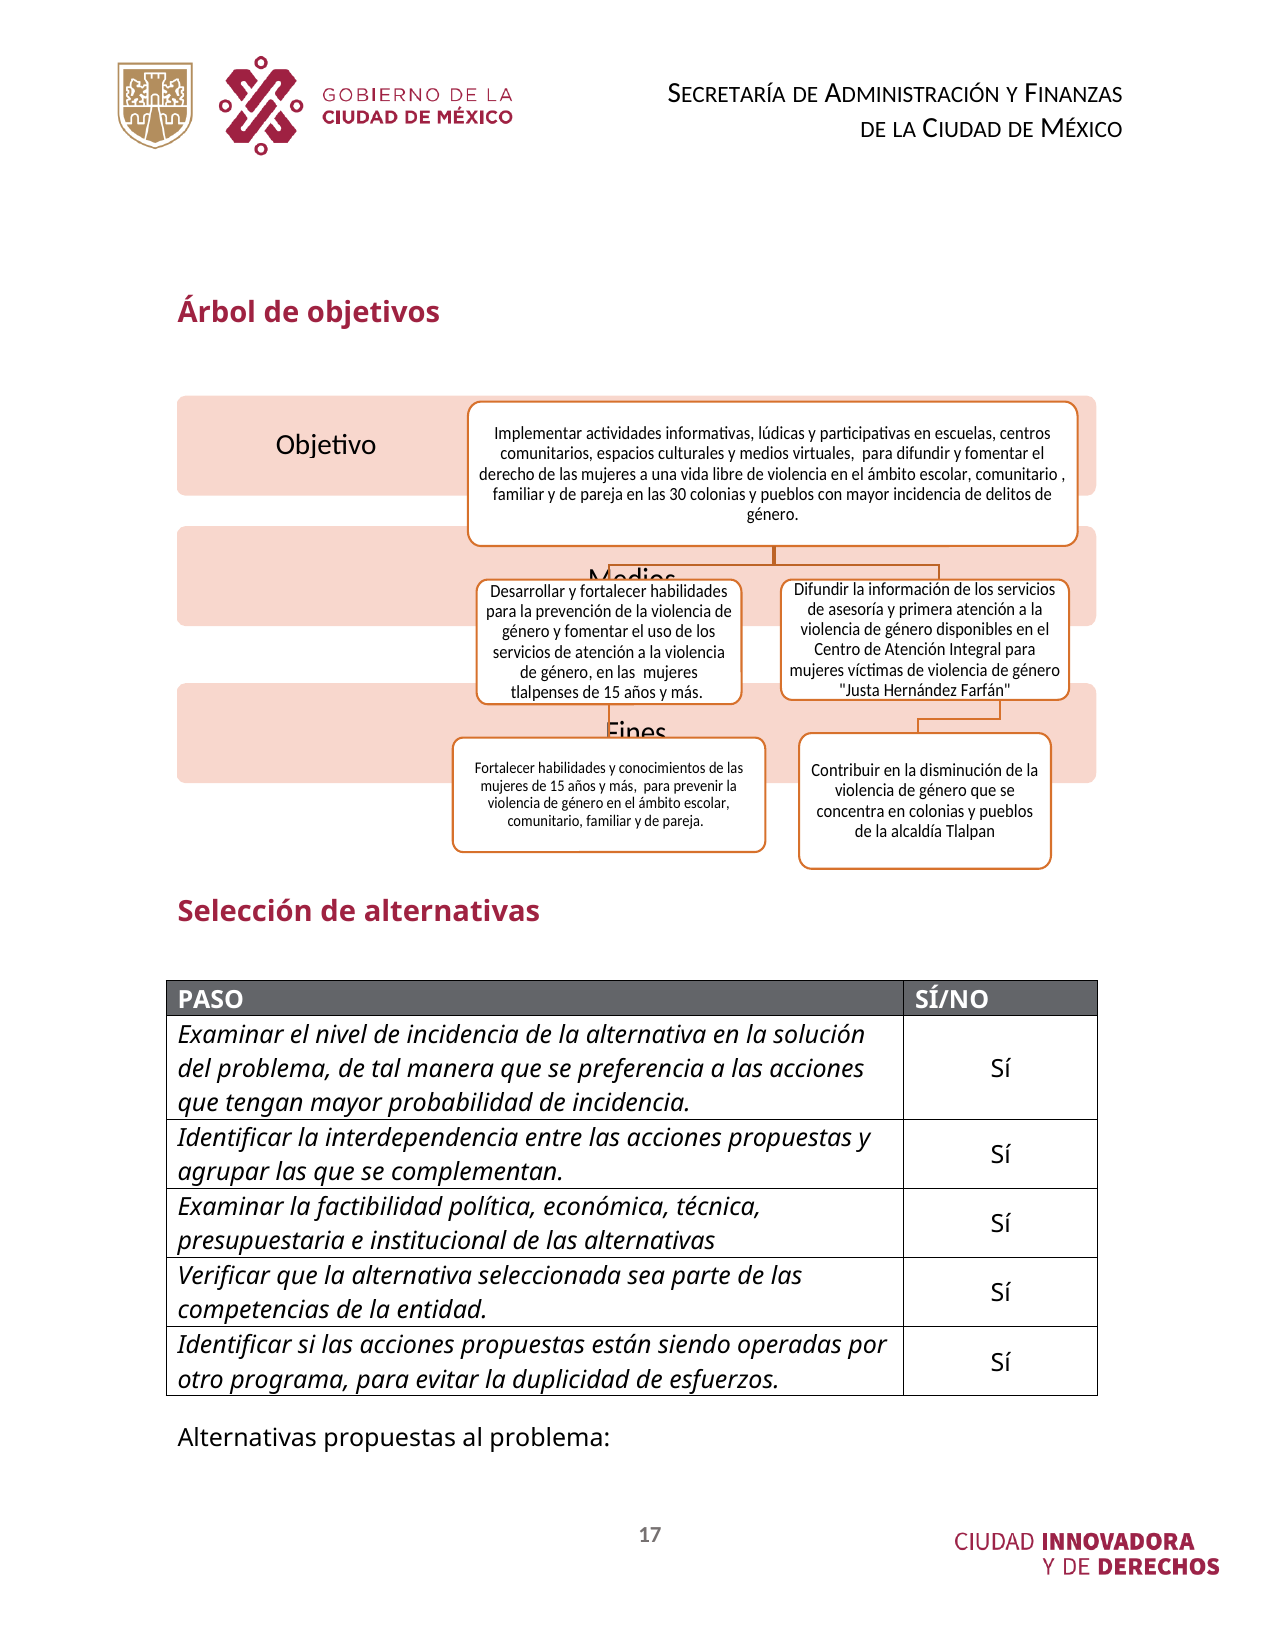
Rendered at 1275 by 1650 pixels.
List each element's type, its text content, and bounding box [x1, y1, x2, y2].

table_cell Sí [904, 1189, 1097, 1257]
table_cell Examinar la factibilidad política, económica, técnica, presupuestaria e institucional de las alternativas [167, 1189, 903, 1257]
table_cell Sí [904, 1258, 1097, 1326]
table_cell Identificar si las acciones propuestas están siendo operadas por otro programa, para evitar la duplicidad de esfuerzos. [167, 1327, 903, 1395]
picture [933, 1512, 1235, 1599]
text Alternativas propuestas al problema: [177, 1419, 1122, 1454]
table_cell Sí [904, 1120, 1097, 1188]
table_cell Examinar el nivel de incidencia de la alternativa en la solución del problema, de tal manera que se preferencia a las acciones que tengan mayor probabilidad de incidencia. [167, 1016, 903, 1119]
table_header PASO [167, 981, 903, 1015]
table_cell Verificar que la alternativa seleccionada sea parte de las competencias de la entidad. [167, 1258, 903, 1326]
table_header SÍ/NO [904, 981, 1097, 1015]
subtitle Árbol de objetivos [177, 291, 1122, 331]
subtitle Selección de alternativas [177, 891, 1122, 930]
table_cell Identificar la interdependencia entre las acciones propuestas y agrupar las que se complementan. [167, 1120, 903, 1188]
table_cell Sí [904, 1016, 1097, 1119]
picture [88, 51, 528, 161]
table_cell Sí [904, 1327, 1097, 1395]
